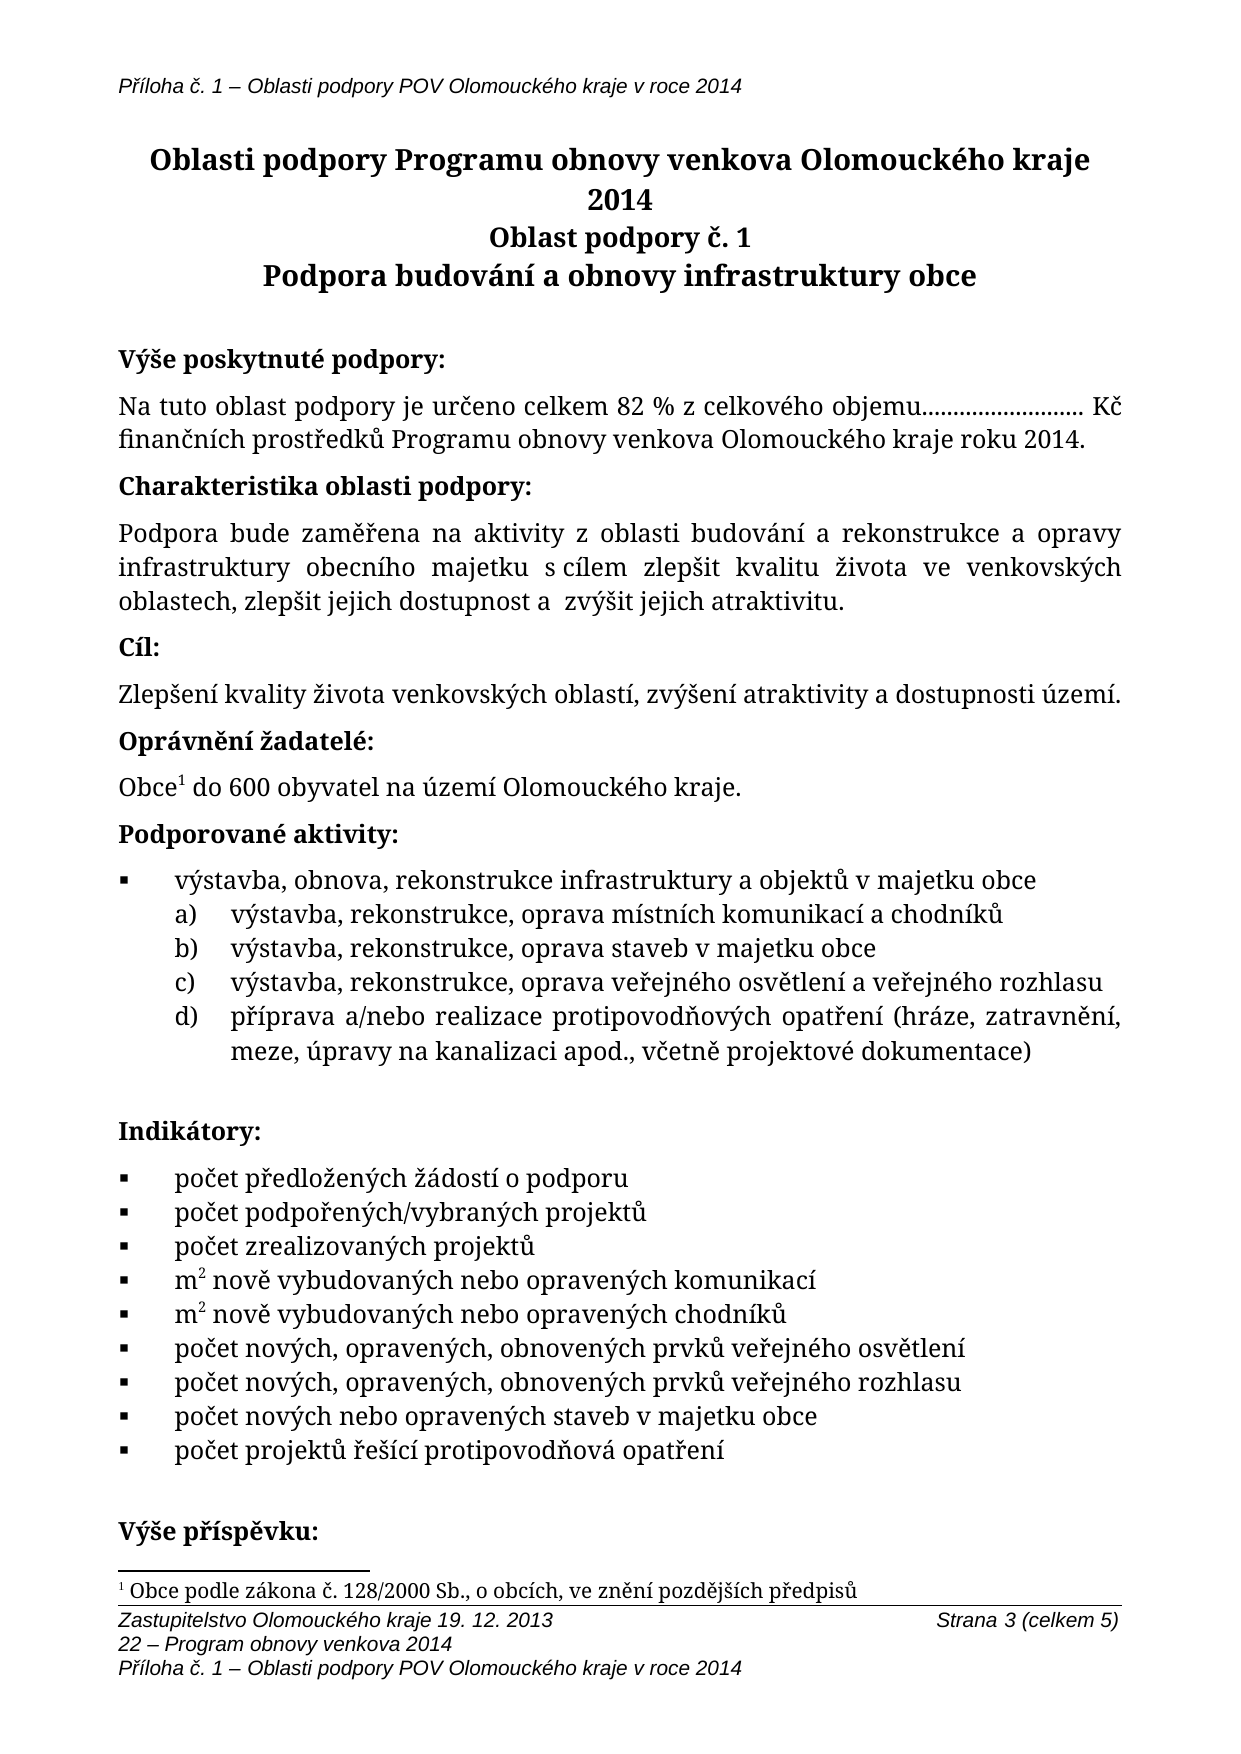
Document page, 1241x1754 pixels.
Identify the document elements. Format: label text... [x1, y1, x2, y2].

text Zlepšení kvality života venkovských oblastí, zvýšení atraktivity a dostupnosti území. [118, 677, 1122, 711]
list počet předložených žádostí o podporu [118, 1160, 1122, 1194]
text Cíl: [118, 630, 1122, 664]
list počet zrealizovaných projektů [118, 1228, 1122, 1262]
list výstavba, rekonstrukce, oprava staveb v majetku obce [174, 931, 1122, 965]
text Oblast podpory č. 1 [118, 218, 1122, 255]
list výstavba, rekonstrukce, oprava místních komunikací a chodníků [174, 897, 1122, 931]
text Podporované aktivity: [118, 816, 1122, 850]
text Podpora budování a obnovy infrastruktury obce [118, 255, 1122, 295]
list počet nových, opravených, obnovených prvků veřejného osvětlení [118, 1331, 1122, 1365]
text Výše poskytnuté podpory: [118, 342, 1122, 376]
subtitle Oblasti podpory Programu obnovy venkova Olomouckého kraje 2014 [118, 139, 1122, 218]
list počet podpořených/vybraných projektů [118, 1194, 1122, 1228]
list m2 nově vybudovaných nebo opravených chodníků [118, 1297, 1122, 1331]
text Obce do 600 obyvatel na území Olomouckého kraje. [118, 770, 1122, 804]
text Indikátory: [118, 1114, 1122, 1148]
text Podpora bude zaměřena na aktivity z oblasti budování a rekonstrukce a opravy infrastruktury obecního majetku s cílem zlepšit kvalitu života ve venkovských oblastech, zlepšit jejich dostupnost a zvýšit jejich atraktivitu. [118, 515, 1122, 617]
list počet projektů řešící protipovodňová opatření [118, 1433, 1122, 1467]
list počet nových, opravených, obnovených prvků veřejného rozhlasu [118, 1365, 1122, 1399]
list výstavba, rekonstrukce, oprava veřejného osvětlení a veřejného rozhlasu [174, 965, 1122, 999]
text Oprávnění žadatelé: [118, 723, 1122, 757]
text Charakteristika oblasti podpory: [118, 469, 1122, 503]
list příprava a/nebo realizace protipovodňových opatření (hráze, zatravnění, meze, úpravy na kanalizaci apod., včetně projektové dokumentace) [174, 999, 1122, 1067]
text Na tuto oblast podpory je určeno celkem 82 % z celkového objemu.......................... Kč finančních prostředků Programu obnovy venkova Olomouckého kraje roku 2014. [118, 388, 1122, 456]
text Výše příspěvku: [118, 1513, 1122, 1547]
list počet nových nebo opravených staveb v majetku obce [118, 1399, 1122, 1433]
list m2 nově vybudovaných nebo opravených komunikací [118, 1262, 1122, 1297]
list výstavba, obnova, rekonstrukce infrastruktury a objektů v majetku obce [118, 863, 1122, 897]
